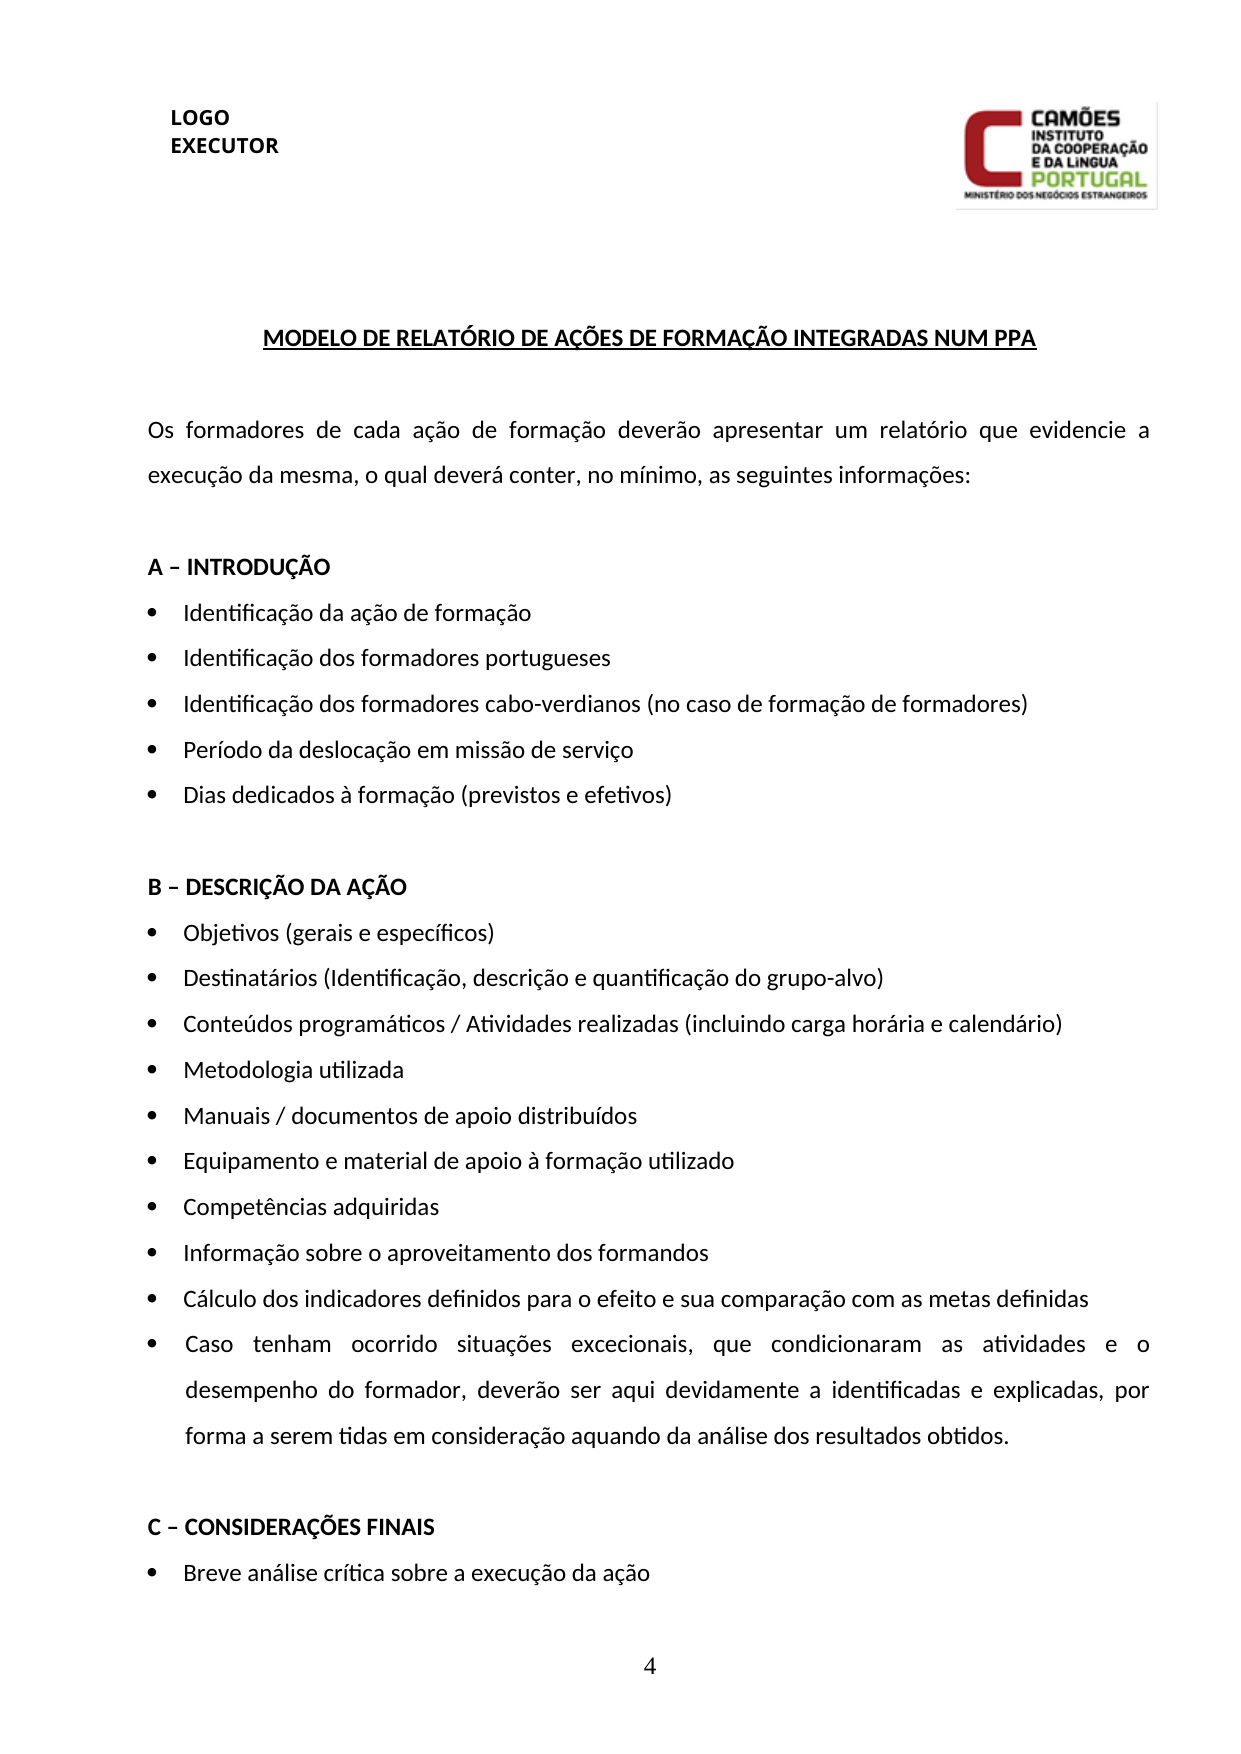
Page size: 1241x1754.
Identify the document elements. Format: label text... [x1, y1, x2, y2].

list Caso tenham ocorrido situações excecionais, que condicionaram as atividades e o desempenho do formador, deverão ser aqui devidamente a identificadas e explicadas, por forma a serem tidas em consideração aquando da análise dos resultados obtidos. [148, 1328, 1152, 1450]
list Informação sobre o aproveitamento dos formandos [148, 1237, 1152, 1267]
list Conteúdos programáticos / Atividades realizadas (incluindo carga horária e calendário) [148, 1008, 1152, 1039]
list Dias dedicados à formação (previstos e efetivos) [148, 780, 1152, 810]
list Identificação dos formadores cabo-verdianos (no caso de formação de formadores) [148, 688, 1152, 719]
text B – Descrição da ação [148, 871, 1152, 902]
text C – CONSIDERAÇÕES FINAIS [148, 1511, 1152, 1542]
text A – Introdução [148, 551, 1152, 582]
picture [955, 102, 1159, 211]
text MODELO de Relatório de ações de formação integradas num ppa [148, 322, 1152, 353]
list Metodologia utilizada [148, 1054, 1152, 1084]
list Manuais / documentos de apoio distribuídos [148, 1100, 1152, 1130]
list Breve análise crítica sobre a execução da ação [148, 1557, 1152, 1588]
list Cálculo dos indicadores definidos para o efeito e sua comparação com as metas definidas [148, 1283, 1152, 1313]
list Destinatários (Identificação, descrição e quantificação do grupo-alvo) [148, 963, 1152, 993]
list Equipamento e material de apoio à formação utilizado [148, 1146, 1152, 1176]
text Os formadores de cada ação de formação deverão apresentar um relatório que evidencie a execução da mesma, o qual deverá conter, no mínimo, as seguintes informações: [148, 414, 1152, 490]
list Objetivos (gerais e específicos) [148, 917, 1152, 947]
list Competências adquiridas [148, 1191, 1152, 1222]
list Identificação da ação de formação [148, 597, 1152, 627]
list Período da deslocação em missão de serviço [148, 734, 1152, 764]
list Identificação dos formadores portugueses [148, 642, 1152, 673]
